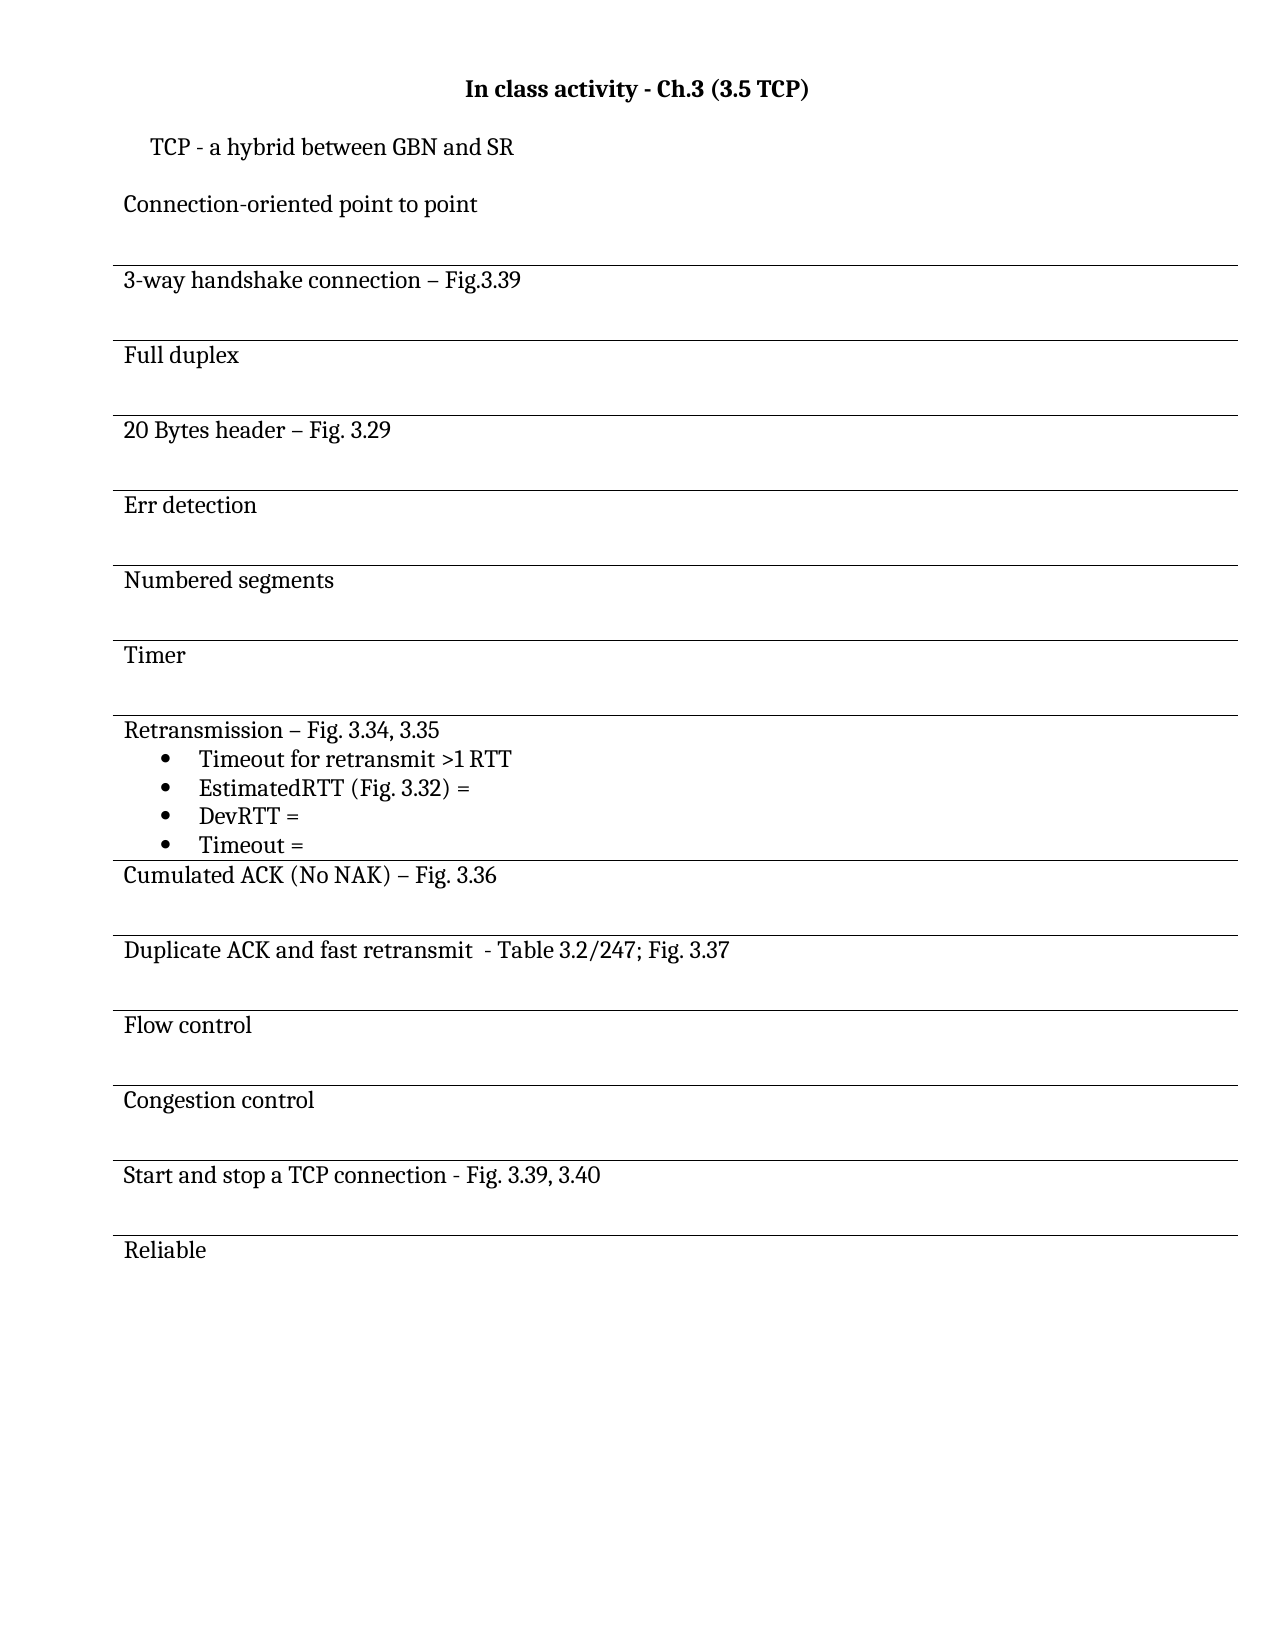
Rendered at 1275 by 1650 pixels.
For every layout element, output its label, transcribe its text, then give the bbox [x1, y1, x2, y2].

table_cell Reliable [113, 1236, 1237, 1310]
table_cell 3-way handshake connection – Fig.3.39 [113, 266, 1237, 340]
text In class activity - Ch.3 (3.5 TCP) [75, 75, 1200, 104]
table_cell Duplicate ACK and fast retransmit - Table 3.2/247; Fig. 3.37 [113, 936, 1237, 1010]
table_header Connection-oriented point to point [113, 190, 1237, 265]
table_cell Cumulated ACK (No NAK) – Fig. 3.36 [113, 861, 1237, 935]
table_cell Retransmission – Fig. 3.34, 3.35 Timeout for retransmit >1 RTT EstimatedRTT (Fig. 3.32) = DevRTT = Timeout = [113, 716, 1237, 860]
table_cell Flow control [113, 1011, 1237, 1085]
table_cell Err detection [113, 491, 1237, 565]
table_cell Numbered segments [113, 566, 1237, 640]
table_cell Full duplex [113, 341, 1237, 415]
text TCP - a hybrid between GBN and SR [75, 132, 1200, 161]
table_cell Congestion control [113, 1086, 1237, 1160]
table_cell 20 Bytes header – Fig. 3.29 [113, 416, 1237, 490]
table_cell Start and stop a TCP connection - Fig. 3.39, 3.40 [113, 1161, 1237, 1235]
table_cell Timer [113, 641, 1237, 715]
